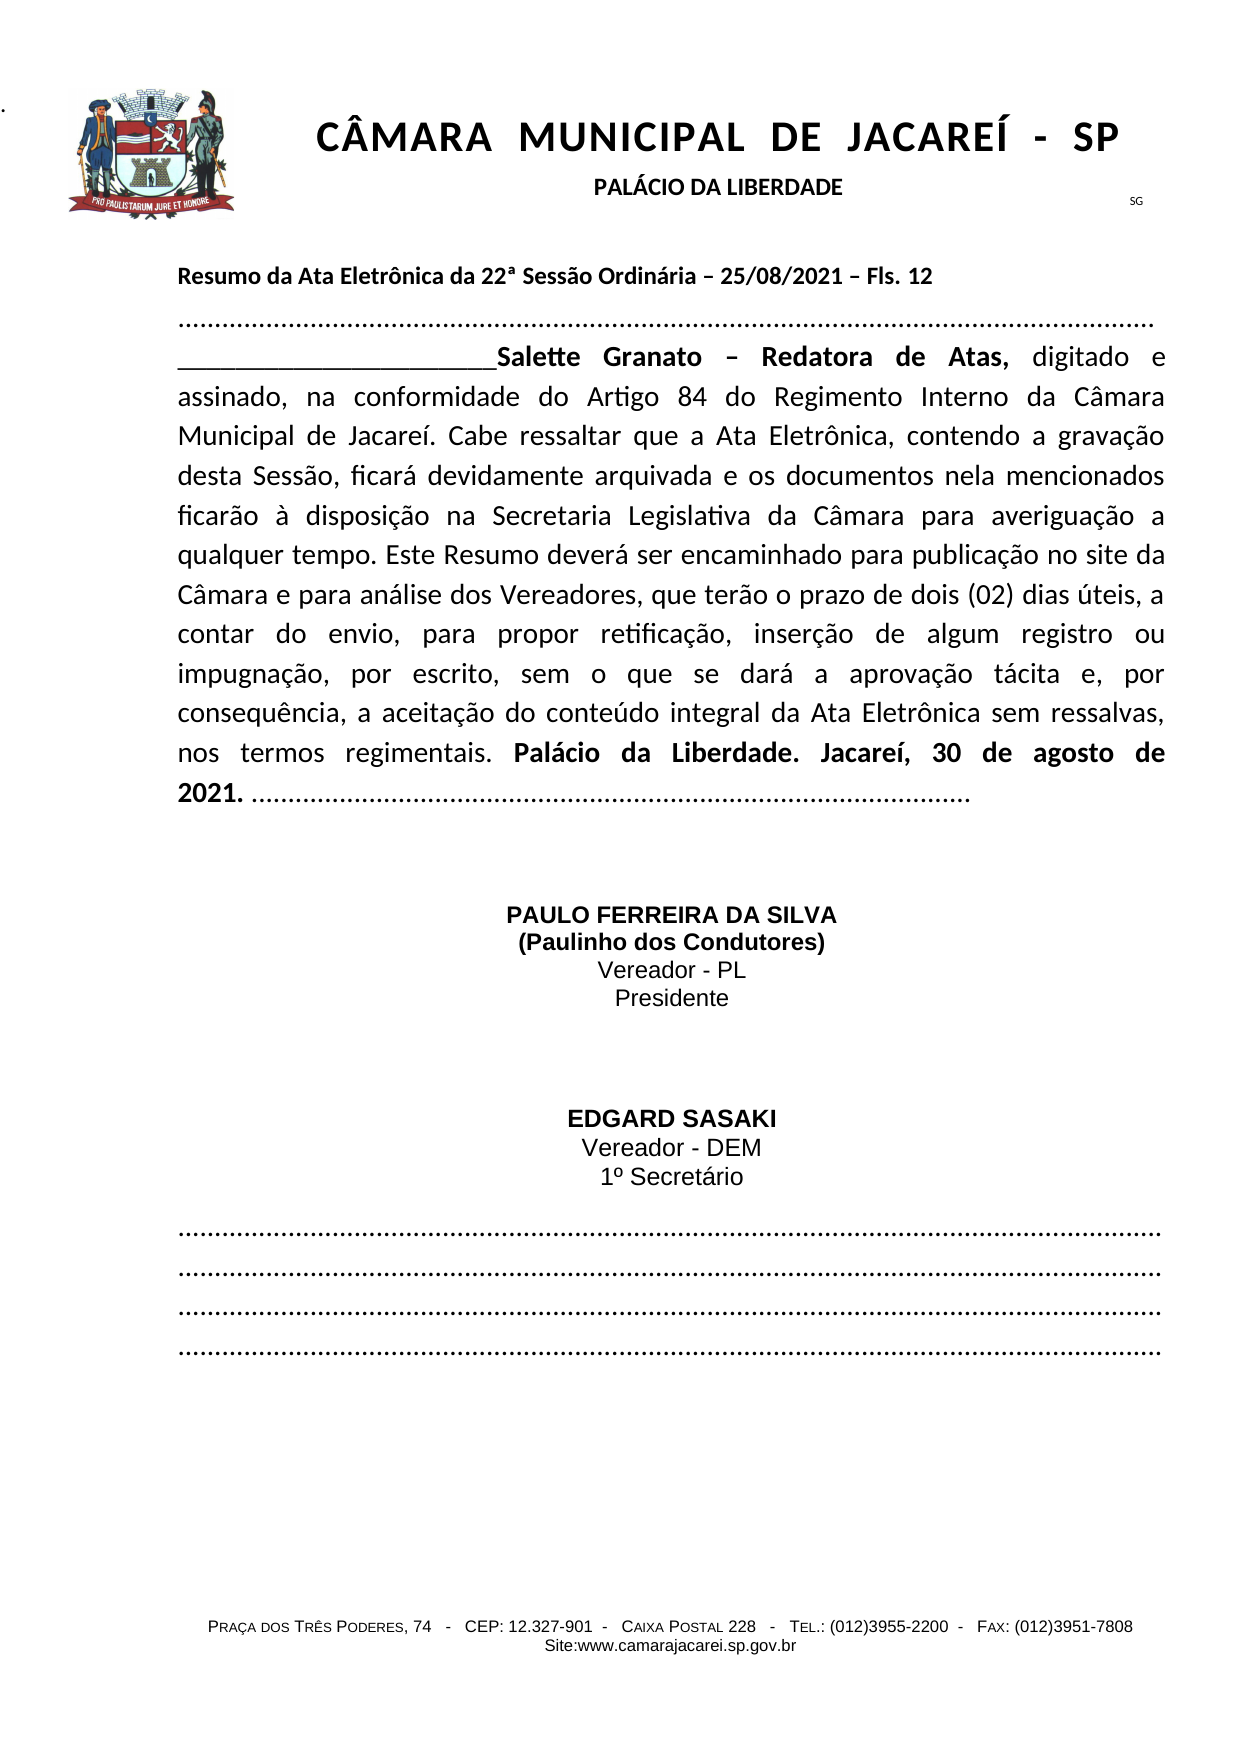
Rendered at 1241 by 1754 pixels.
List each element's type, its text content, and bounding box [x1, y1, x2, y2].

text ______________________Salette Granato – Redatora de Atas, digitado e assinado, na conformidade do Artigo 84 do Regimento Interno da Câmara Municipal de Jacareí. Cabe ressaltar que a Ata Eletrônica, contendo a gravação desta Sessão, ficará devidamente arquivada e os documentos nela mencionados ficarão à disposição na Secretaria Legislativa da Câmara para averiguação a qualquer tempo. Este Resumo deverá ser encaminhado para publicação no site da Câmara e para análise dos Vereadores, que terão o prazo de dois (02) dias úteis, a contar do envio, para propor retificação, inserção de algum registro ou impugnação, por escrito, sem o que se dará a aprovação tácita e, por consequência, a aceitação do conteúdo integral da Ata Eletrônica sem ressalvas, nos termos regimentais. Palácio da Liberdade. Jacareí, 30 de agosto de 2021. .................................................................................................. [177, 335, 1166, 810]
text Vereador - DEM [177, 1133, 1166, 1162]
text (Paulinho dos Condutores) [177, 928, 1166, 956]
text Vereador - PL [177, 956, 1166, 983]
text PAULO FERREIRA DA SILVA [177, 901, 1166, 928]
text ...................................................................................................................................... [177, 1284, 1166, 1323]
text ...................................................................................................................................... [177, 1205, 1166, 1244]
text EDGARD SASAKI [177, 1104, 1166, 1133]
text Presidente [177, 983, 1166, 1011]
text ...................................................................................................................................... [177, 1244, 1166, 1284]
text ..................................................................................................................................... [177, 295, 1166, 335]
picture [68, 88, 235, 220]
text 1º Secretário [177, 1162, 1166, 1190]
text ...................................................................................................................................... [177, 1323, 1166, 1363]
